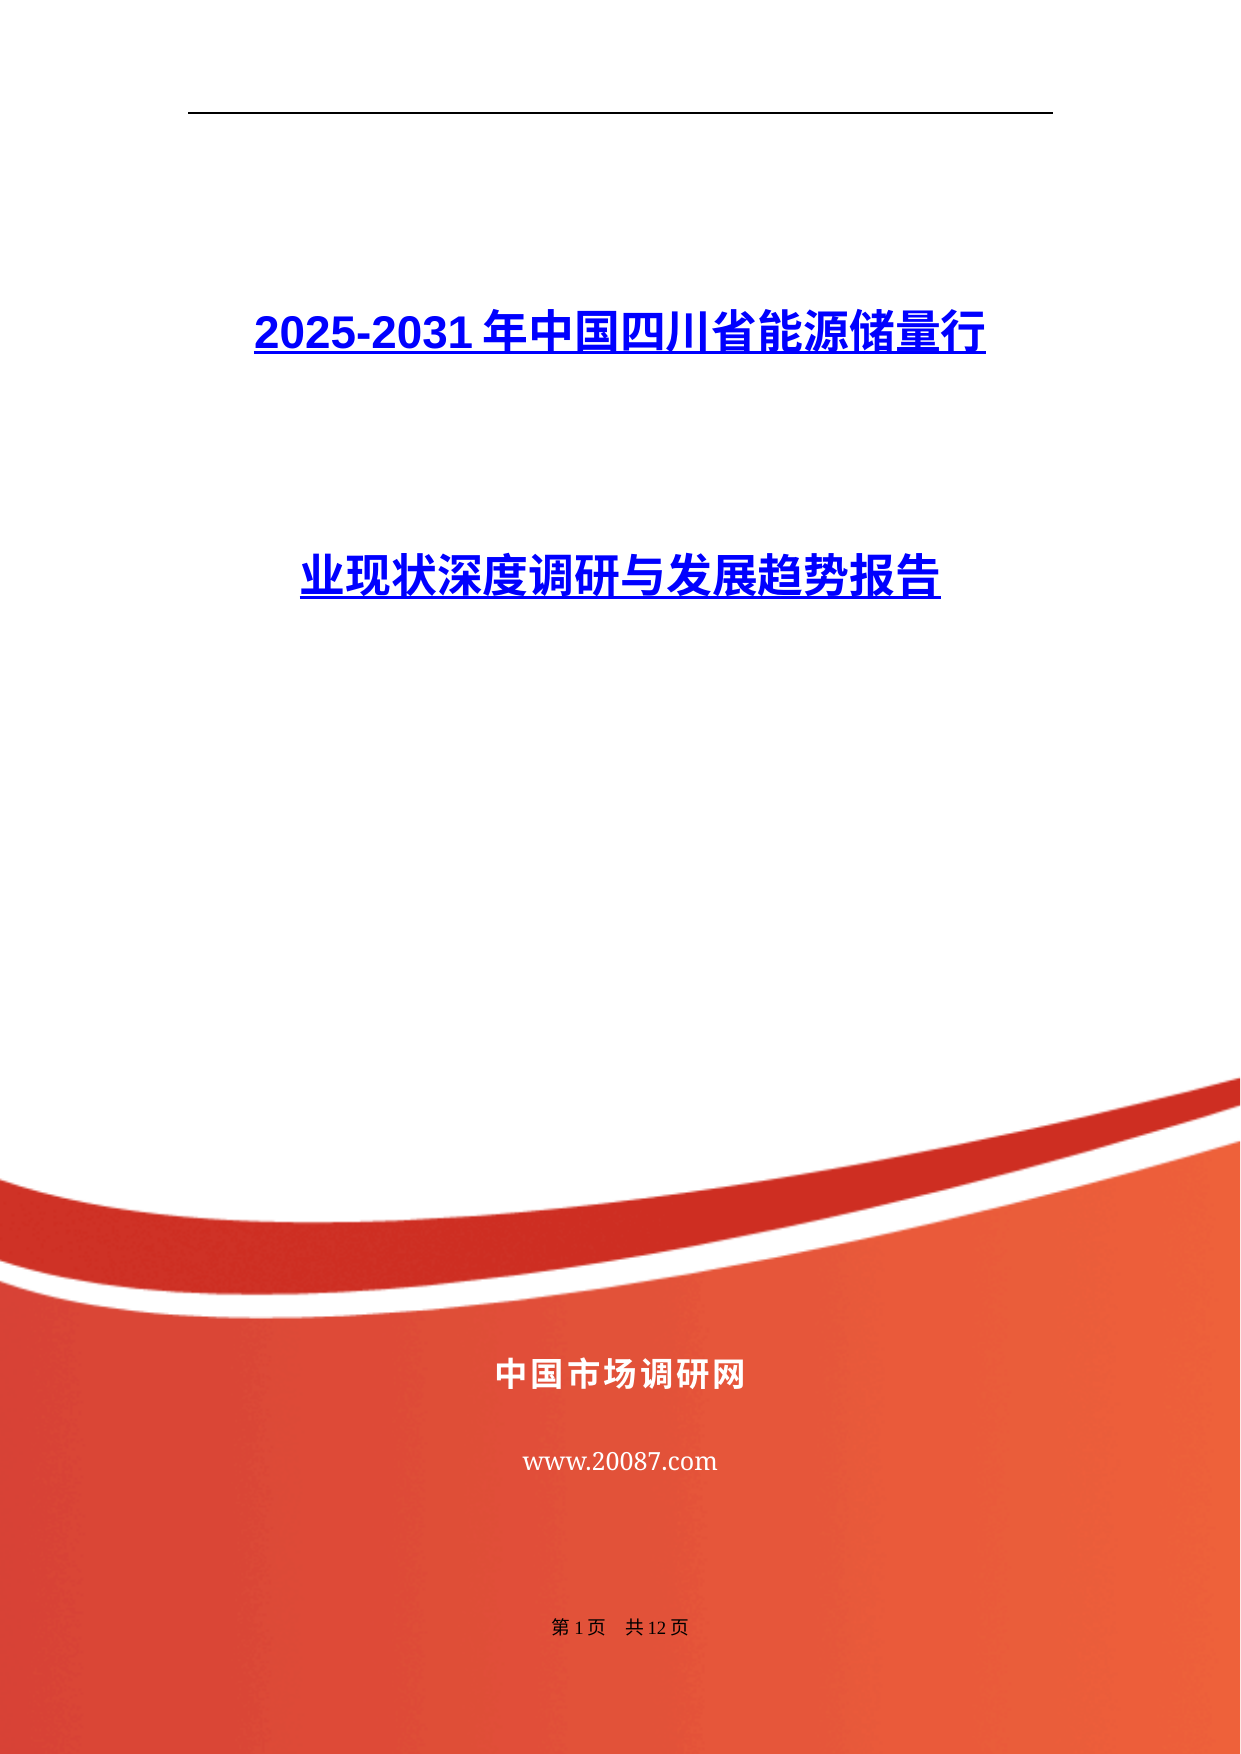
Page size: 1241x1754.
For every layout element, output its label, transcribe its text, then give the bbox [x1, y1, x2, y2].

subtitle 中国市场调研网 [187, 1339, 1053, 1404]
table_header 2025-2031年中国四川省能源储量行业现状深度调研与发展趋势报告 [188, 207, 1053, 773]
text www.20087.com [187, 1428, 1053, 1493]
picture [0, 1006, 1241, 1754]
